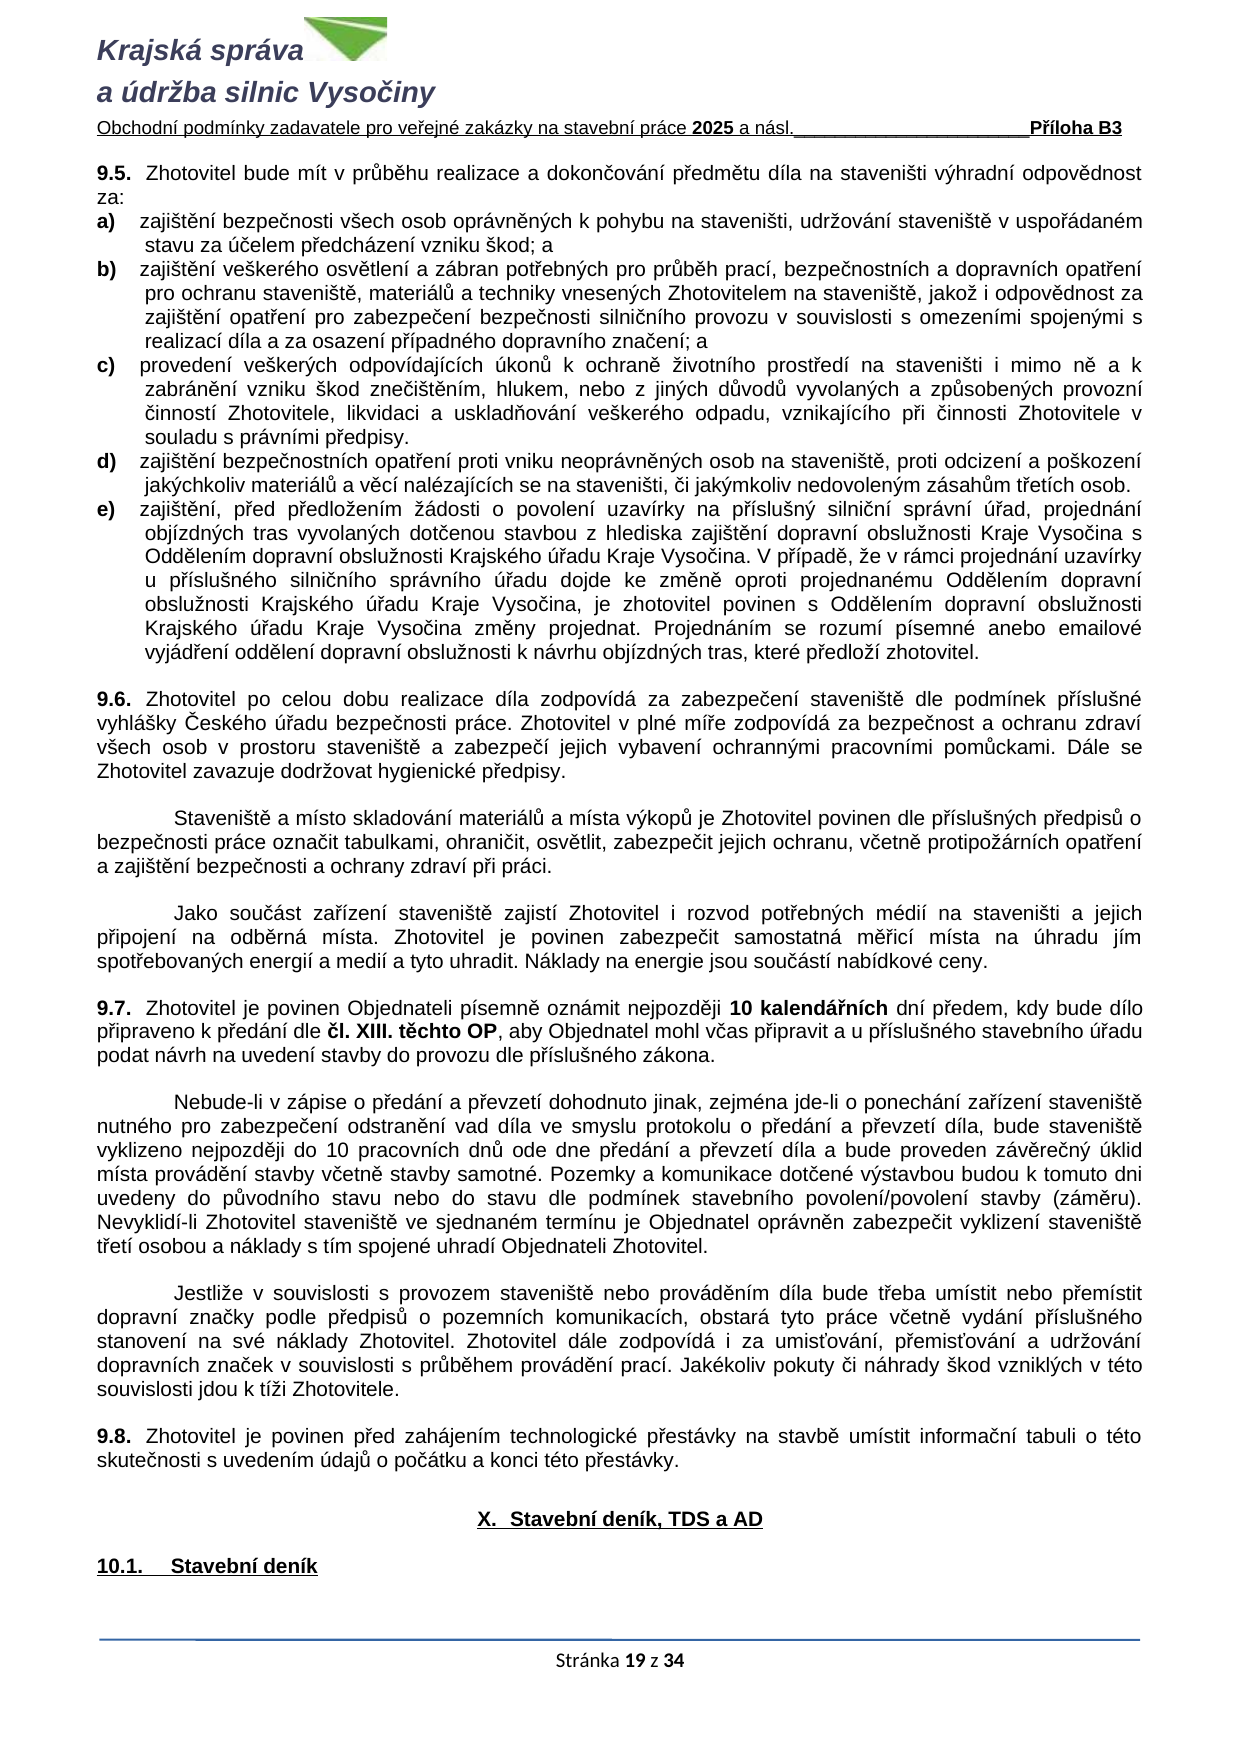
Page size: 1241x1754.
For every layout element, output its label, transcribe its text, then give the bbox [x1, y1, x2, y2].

list zajištění, před předložením žádosti o povolení uzavírky na příslušný silniční správní úřad, projednání objízdných tras vyvolaných dotčenou stavbou z hlediska zajištění dopravní obslužnosti Kraje Vysočina s Oddělením dopravní obslužnosti Krajského úřadu Kraje Vysočina. V případě, že v rámci projednání uzavírky u příslušného silničního správního úřadu dojde ke změně oproti projednanému Oddělením dopravní obslužnosti Krajského úřadu Kraje Vysočina, je zhotovitel povinen s Oddělením dopravní obslužnosti Krajského úřadu Kraje Vysočina změny projednat. Projednáním se rozumí písemné anebo emailové vyjádření oddělení dopravní obslužnosti k návrhu objízdných tras, které předloží zhotovitel. [97, 496, 1144, 664]
list Zhotovitel je povinen Objednateli písemně oznámit nejpozději 10 kalendářních dní předem, kdy bude dílo připraveno k předání dle čl. XIII. těchto OP, aby Objednatel mohl včas připravit a u příslušného stavebního úřadu podat návrh na uvedení stavby do provozu dle příslušného zákona. [97, 995, 1144, 1067]
text Jestliže v souvislosti s provozem staveniště nebo prováděním díla bude třeba umístit nebo přemístit dopravní značky podle předpisů o pozemních komunikacích, obstará tyto práce včetně vydání příslušného stanovení na své náklady Zhotovitel. Zhotovitel dále zodpovídá i za umisťování, přemisťování a udržování dopravních značek v souvislosti s průběhem provádění prací. Jakékoliv pokuty či náhrady škod vzniklých v této souvislosti jdou k tíži Zhotovitele. [97, 1281, 1144, 1401]
list provedení veškerých odpovídajících úkonů k ochraně životního prostředí na staveništi i mimo ně a k zabránění vzniku škod znečištěním, hlukem, nebo z jiných důvodů vyvolaných a způsobených provozní činností Zhotovitele, likvidaci a uskladňování veškerého odpadu, vznikajícího při činnosti Zhotovitele v souladu s právními předpisy. [97, 353, 1144, 448]
list Stavební deník, TDS a AD [97, 1507, 1144, 1531]
text Krajská správa a údržba silnic Vysočiny [97, 18, 1144, 108]
list Zhotovitel po celou dobu realizace díla zodpovídá za zabezpečení staveniště dle podmínek příslušné vyhlášky Českého úřadu bezpečnosti práce. Zhotovitel v plné míře zodpovídá za bezpečnost a ochranu zdraví všech osob v prostoru staveniště a zabezpečí jejich vybavení ochrannými pracovními pomůckami. Dále se Zhotovitel zavazuje dodržovat hygienické předpisy. [97, 687, 1144, 783]
list zajištění veškerého osvětlení a zábran potřebných pro průběh prací, bezpečnostních a dopravních opatření pro ochranu staveniště, materiálů a techniky vnesených Zhotovitelem na staveniště, jakož i odpovědnost za zajištění opatření pro zabezpečení bezpečnosti silničního provozu v souvislosti s omezeními spojenými s realizací díla a za osazení případného dopravního značení; a [97, 257, 1144, 353]
list Zhotovitel je povinen před zahájením technologické přestávky na stavbě umístit informační tabuli o této skutečnosti s uvedením údajů o počátku a konci této přestávky. [97, 1423, 1144, 1471]
list zajištění bezpečnosti všech osob oprávněných k pohybu na staveništi, udržování staveniště v uspořádaném stavu za účelem předcházení vzniku škod; a [97, 209, 1144, 257]
text Staveniště a místo skladování materiálů a místa výkopů je Zhotovitel povinen dle příslušných předpisů o bezpečnosti práce označit tabulkami, ohraničit, osvětlit, zabezpečit jejich ochranu, včetně protipožárních opatření a zajištění bezpečnosti a ochrany zdraví při práci. [97, 806, 1144, 878]
list zajištění bezpečnostních opatření proti vniku neoprávněných osob na staveniště, proti odcizení a poškození jakýchkoliv materiálů a věcí nalézajících se na staveništi, či jakýmkoliv nedovoleným zásahům třetích osob. [97, 448, 1144, 496]
text Jako součást zařízení staveniště zajistí Zhotovitel i rozvod potřebných médií na staveništi a jejich připojení na odběrná místa. Zhotovitel je povinen zabezpečit samostatná měřicí místa na úhradu jím spotřebovaných energií a medií a tyto uhradit. Náklady na energie jsou součástí nabídkové ceny. [97, 901, 1144, 972]
text Nebude-li v zápise o předání a převzetí dohodnuto jinak, zejména jde-li o ponechání zařízení staveniště nutného pro zabezpečení odstranění vad díla ve smyslu protokolu o předání a převzetí díla, bude staveniště vyklizeno nejpozději do 10 pracovních dnů ode dne předání a převzetí díla a bude proveden závěrečný úklid místa provádění stavby včetně stavby samotné. Pozemky a komunikace dotčené výstavbou budou k tomuto dni uvedeny do původního stavu nebo do stavu dle podmínek stavebního povolení/povolení stavby (záměru). Nevyklidí-li Zhotovitel staveniště ve sjednaném termínu je Objednatel oprávněn zabezpečit vyklizení staveniště třetí osobou a náklady s tím spojené uhradí Objednateli Zhotovitel. [97, 1090, 1144, 1258]
list Stavební deník [97, 1554, 1144, 1578]
text Obchodní podmínky zadavatele pro veřejné zakázky na stavební práce 2025 a násl. Příloha B3 [97, 117, 1144, 138]
picture [304, 17, 388, 61]
list Zhotovitel bude mít v průběhu realizace a dokončování předmětu díla na staveništi výhradní odpovědnost za: [97, 161, 1144, 209]
